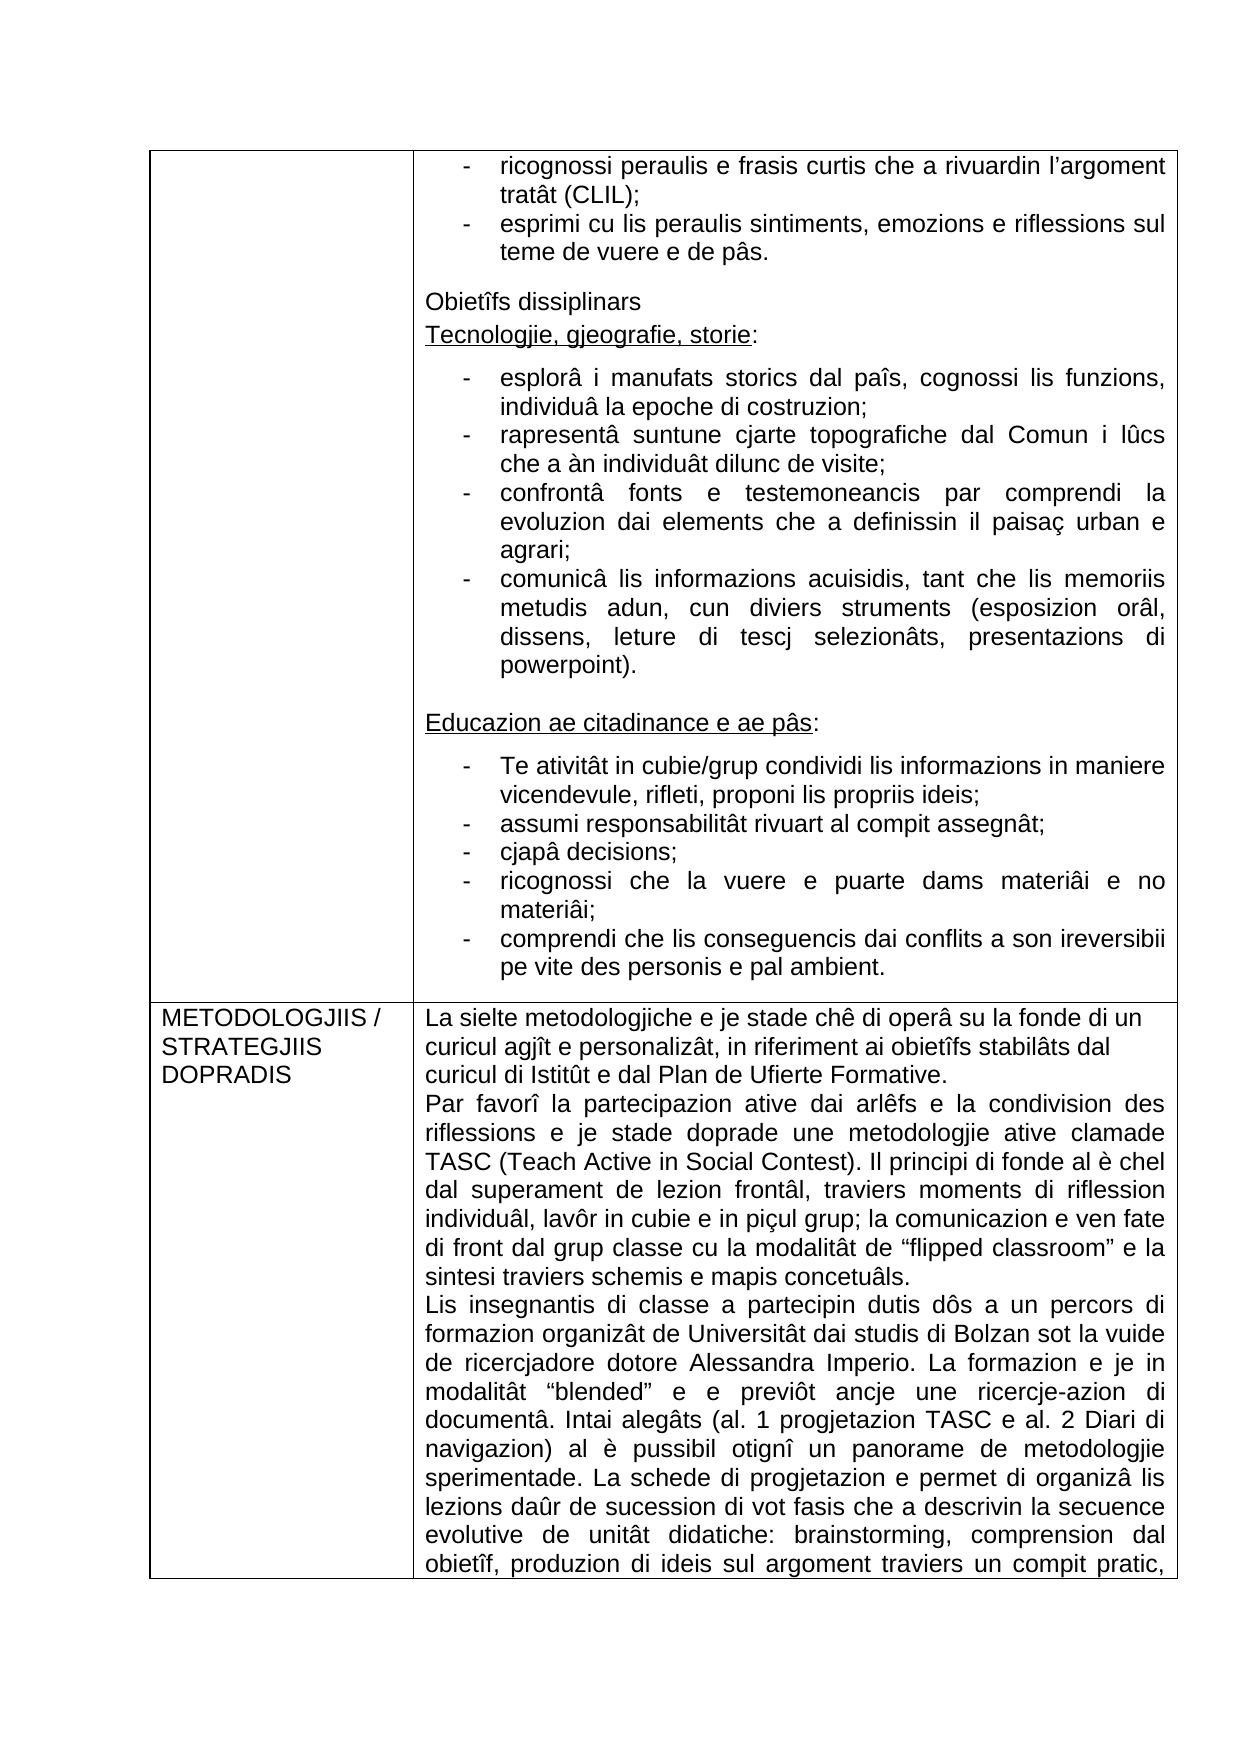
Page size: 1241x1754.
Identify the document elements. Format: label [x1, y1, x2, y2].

table_cell [151, 1003, 413, 1578]
table_cell [414, 1003, 1177, 1578]
table_cell [151, 151, 413, 1002]
table_cell [414, 151, 1177, 1002]
